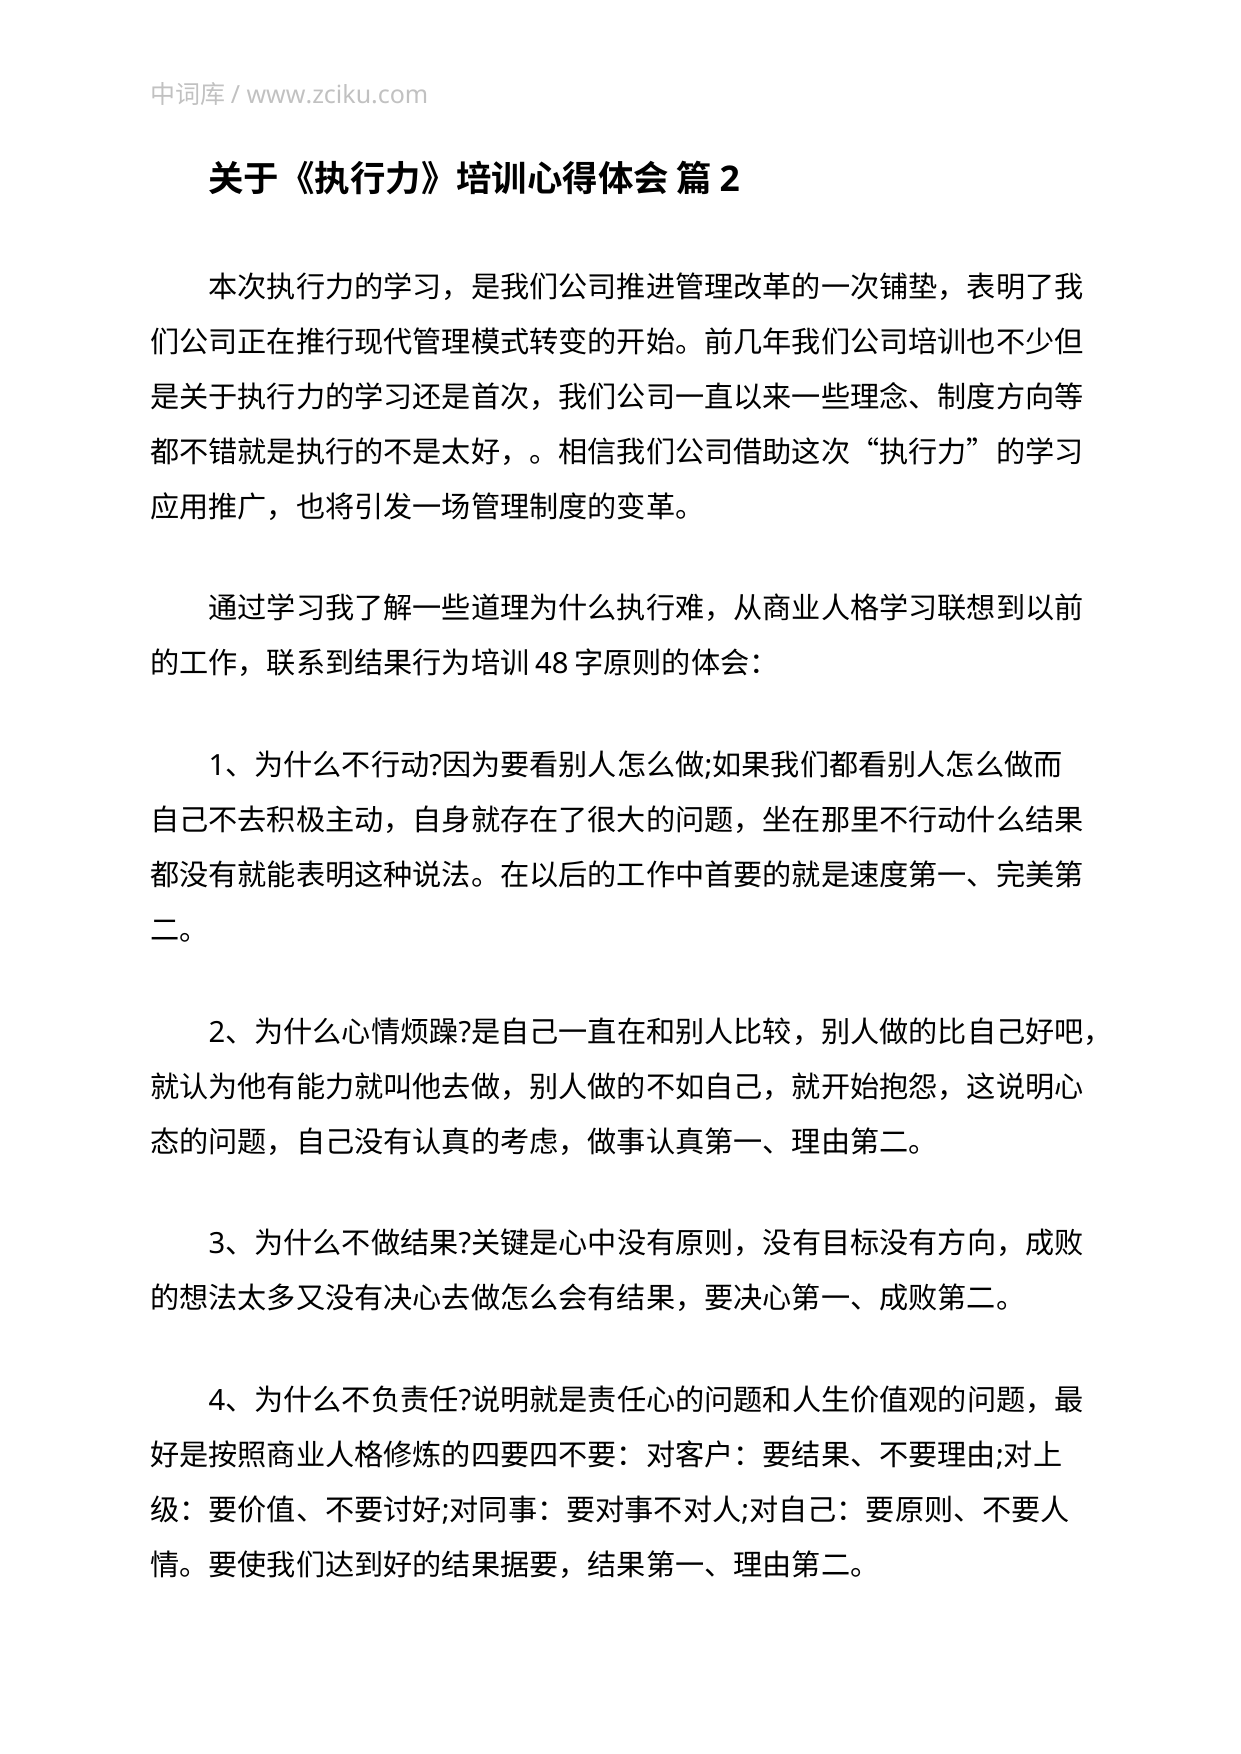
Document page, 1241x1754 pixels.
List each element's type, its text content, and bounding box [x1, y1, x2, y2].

text 1、为什么不行动?因为要看别人怎么做;如果我们都看别人怎么做而自己不去积极主动，自身就存在了很大的问题，坐在那里不行动什么结果都没有就能表明这种说法。在以后的工作中首要的就是速度第一、完美第二。 [150, 742, 1090, 949]
text 关于《执行力》培训心得体会 篇2 [150, 150, 1090, 201]
text 2、为什么心情烦躁?是自己一直在和别人比较，别人做的比自己好吧，就认为他有能力就叫他去做，别人做的不如自己，就开始抱怨，这说明心态的问题，自己没有认真的考虑，做事认真第一、理由第二。 [150, 1008, 1090, 1161]
text 3、为什么不做结果?关键是心中没有原则，没有目标没有方向，成败的想法太多又没有决心去做怎么会有结果，要决心第一、成败第二。 [150, 1220, 1090, 1317]
text 通过学习我了解一些道理为什么执行难，从商业人格学习联想到以前的工作，联系到结果行为培训48字原则的体会： [150, 585, 1090, 682]
text 4、为什么不负责任?说明就是责任心的问题和人生价值观的问题，最好是按照商业人格修炼的四要四不要：对客户：要结果、不要理由;对上级：要价值、不要讨好;对同事：要对事不对人;对自己：要原则、不要人情。要使我们达到好的结果据要，结果第一、理由第二。 [150, 1377, 1090, 1584]
text 本次执行力的学习，是我们公司推进管理改革的一次铺垫，表明了我们公司正在推行现代管理模式转变的开始。前几年我们公司培训也不少但是关于执行力的学习还是首次，我们公司一直以来一些理念、制度方向等都不错就是执行的不是太好，。相信我们公司借助这次“执行力”的学习应用推广，也将引发一场管理制度的变革。 [150, 263, 1090, 525]
